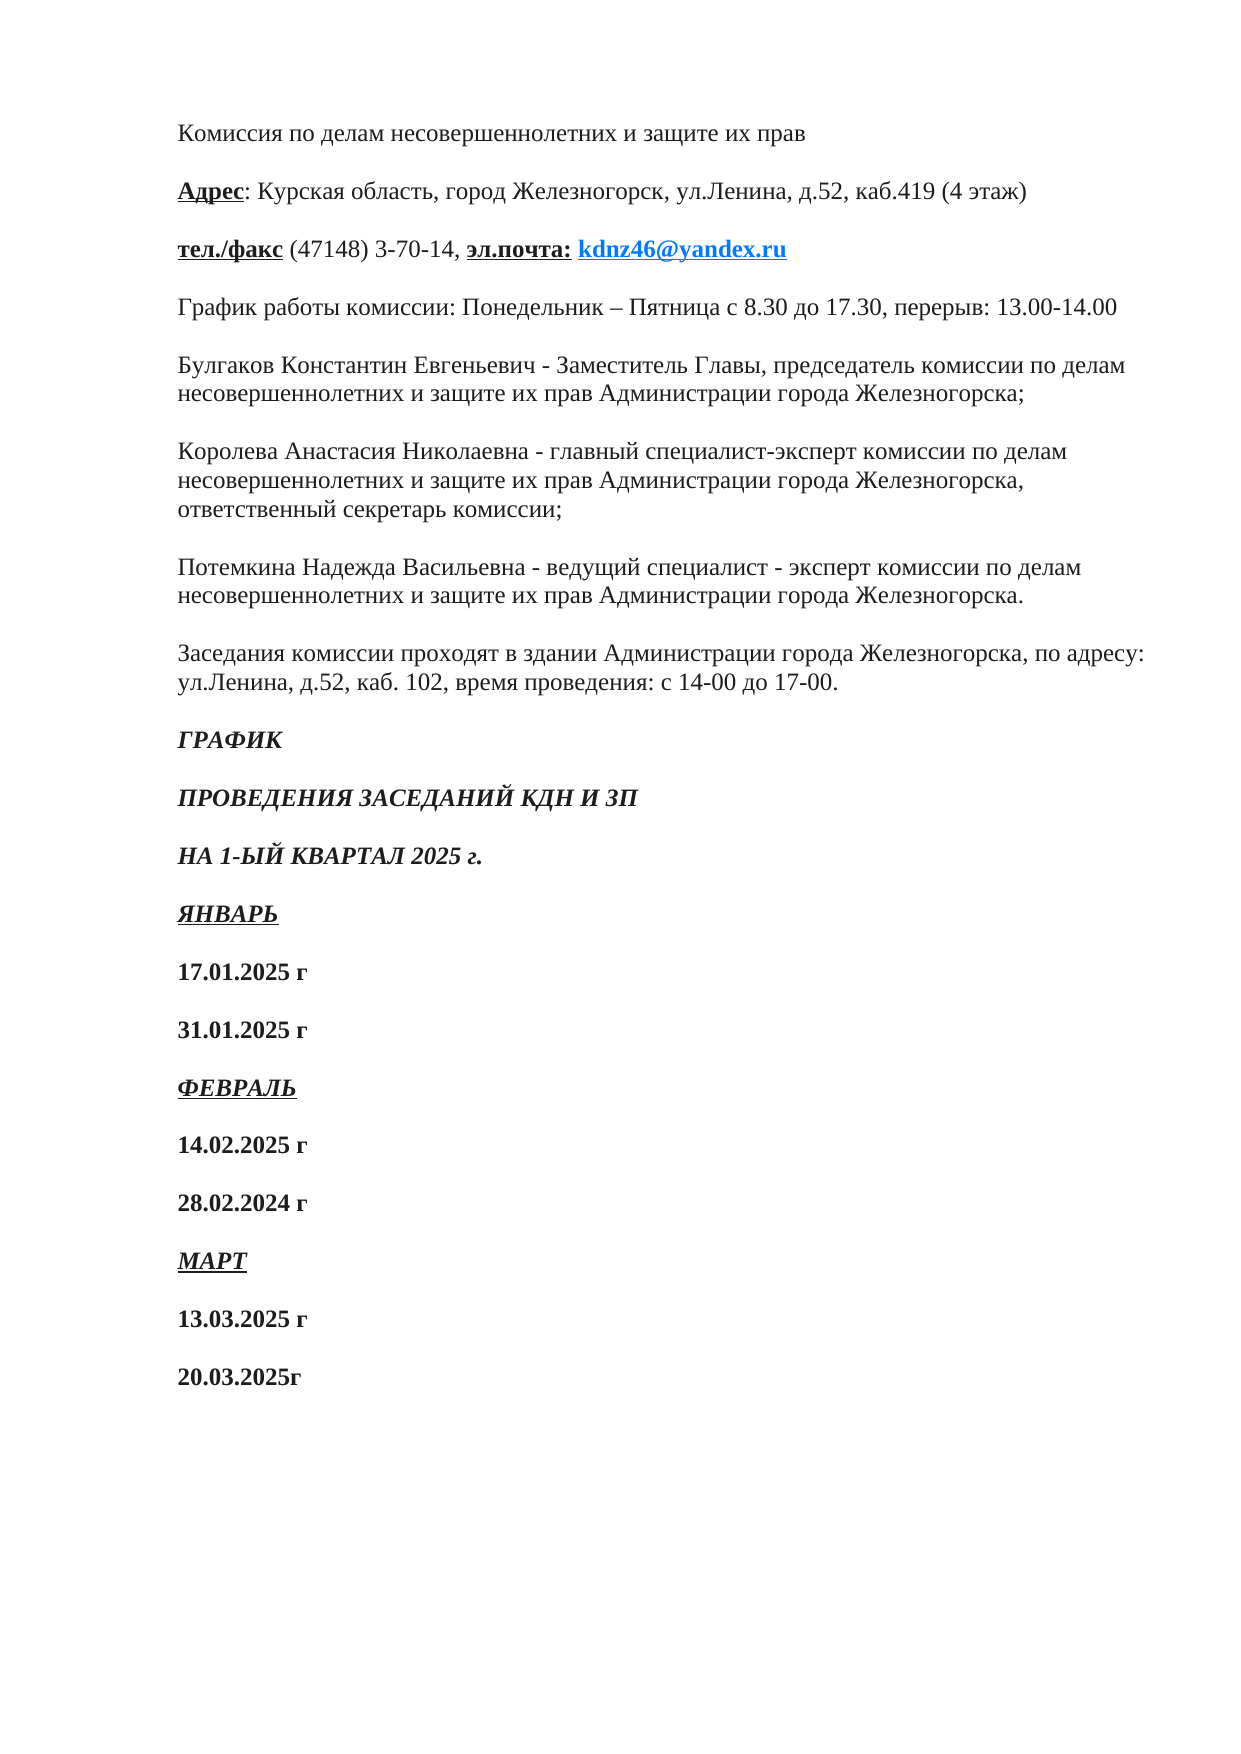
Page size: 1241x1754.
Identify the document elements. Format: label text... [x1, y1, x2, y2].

text Булгаков Константин Евгеньевич - Заместитель Главы, председатель комиссии по делам несовершеннолетних и защите их прав Администрации города Железногорска; [177, 350, 1152, 407]
text ФЕВРАЛЬ [177, 1073, 1152, 1101]
text Комиссия по делам несовершеннолетних и защите их прав [177, 118, 1152, 147]
text Адрес: Курская область, город Железногорск, ул.Ленина, д.52, каб.419 (4 этаж) [177, 176, 1152, 205]
text МАРТ [177, 1246, 1152, 1275]
text ЯНВАРЬ [177, 899, 1152, 928]
text Королева Анастасия Николаевна - главный специалист-эксперт комиссии по делам несовершеннолетних и защите их прав Администрации города Железногорска, ответственный секретарь комиссии; [177, 436, 1152, 523]
text 13.03.2025 г [177, 1304, 1152, 1333]
text НА 1-ЫЙ КВАРТАЛ 2025 г. [177, 841, 1152, 870]
text 20.03.2025г [177, 1362, 1152, 1391]
text График работы комиссии: Понедельник – Пятница с 8.30 до 17.30, перерыв: 13.00-14.00 [177, 292, 1152, 321]
text Потемкина Надежда Васильевна - ведущий специалист - эксперт комиссии по делам несовершеннолетних и защите их прав Администрации города Железногорска. [177, 552, 1152, 609]
text 31.01.2025 г [177, 1015, 1152, 1043]
text 17.01.2025 г [177, 957, 1152, 986]
text ПРОВЕДЕНИЯ ЗАСЕДАНИЙ КДН И ЗП [177, 783, 1152, 812]
text тел./факс (47148) 3-70-14, эл.почта: kdnz46@yandex.ru [177, 234, 1152, 263]
text 28.02.2024 г [177, 1188, 1152, 1217]
text Заседания комиссии проходят в здании Администрации города Железногорска, по адресу: ул.Ленина, д.52, каб. 102, время проведения: с 14-00 до 17-00. [177, 638, 1152, 696]
text 14.02.2025 г [177, 1131, 1152, 1159]
text ГРАФИК [177, 725, 1152, 754]
